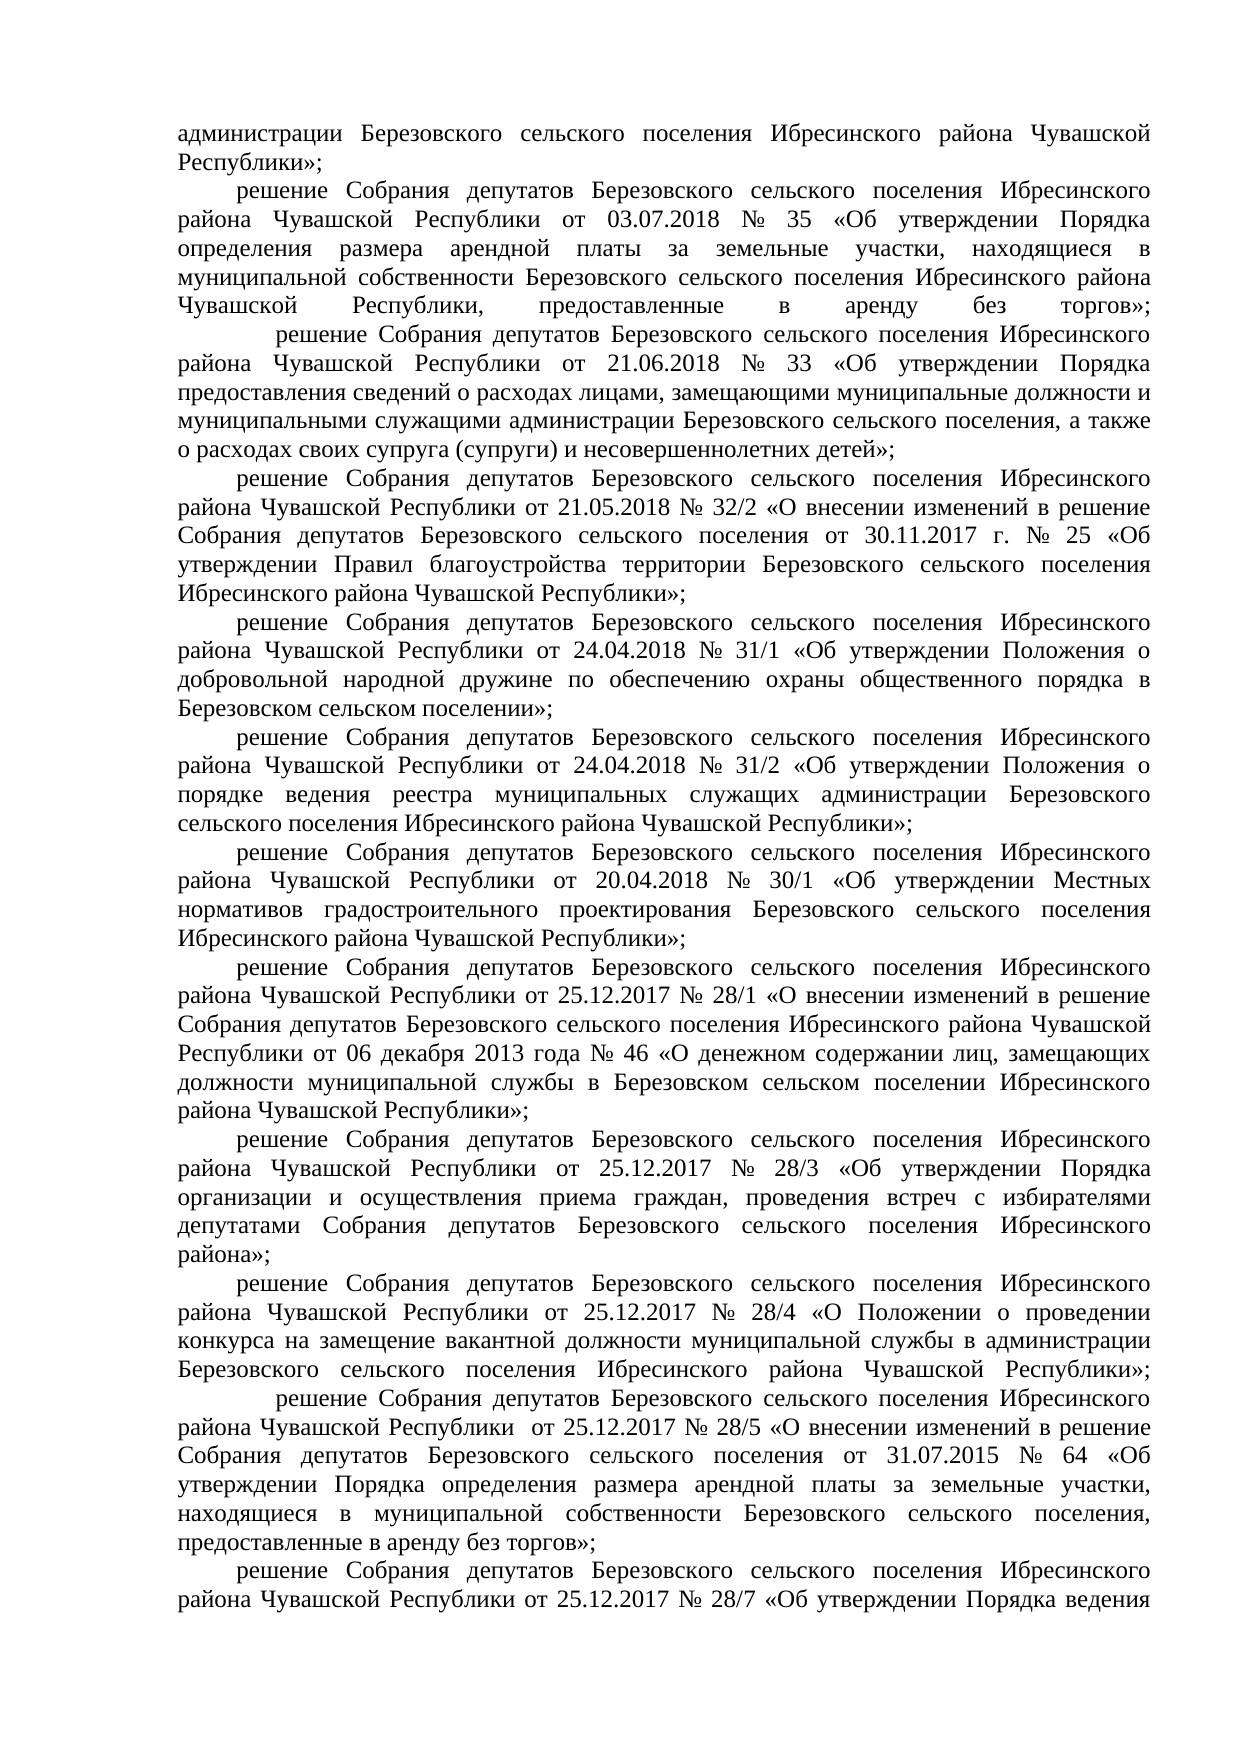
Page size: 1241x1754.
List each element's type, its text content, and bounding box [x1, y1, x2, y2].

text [177, 118, 1152, 176]
text решение Собрания депутатов Березовского сельского поселения Ибресинского района Чувашской Республики от 20.04.2018 № 30/1 «Об утверждении Местных нормативов градостроительного проектирования Березовского сельского поселения Ибресинского района Чувашской Республики»; [177, 837, 1152, 952]
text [177, 1556, 1152, 1613]
text решение Собрания депутатов Березовского сельского поселения Ибресинского района Чувашской Республики от 24.04.2018 № 31/1 «Об утверждении Положения о добровольной народной дружине по обеспечению охраны общественного порядка в Березовском сельском поселении»; [177, 607, 1152, 722]
text решение Собрания депутатов Березовского сельского поселения Ибресинского района Чувашской Республики от 03.07.2018 № 35 «Об утверждении Порядка определения размера арендной платы за земельные участки, находящиеся в муниципальной собственности Березовского сельского поселения Ибресинского района Чувашской Республики, предоставленные в аренду без торгов»; решение Собрания депутатов Березовского сельского поселения Ибресинского района Чувашской Республики от 21.06.2018 № 33 «Об утверждении Порядка предоставления сведений о расходах лицами, замещающими муниципальные должности и муниципальными служащими администрации Березовского сельского поселения, а также о расходах своих супруга (супруги) и несовершеннолетних детей»; [177, 176, 1152, 463]
text решение Собрания депутатов Березовского сельского поселения Ибресинского района Чувашской Республики от 21.05.2018 № 32/2 «О внесении изменений в решение Собрания депутатов Березовского сельского поселения от 30.11.2017 г. № 25 «Об утверждении Правил благоустройства территории Березовского сельского поселения Ибресинского района Чувашской Республики»; [177, 463, 1152, 607]
text решение Собрания депутатов Березовского сельского поселения Ибресинского района Чувашской Республики от 25.12.2017 № 28/4 «О Положении о проведении конкурса на замещение вакантной должности муниципальной службы в администрации Березовского сельского поселения Ибресинского района Чувашской Республики»; решение Собрания депутатов Березовского сельского поселения Ибресинского района Чувашской Республики от 25.12.2017 № 28/5 «О внесении изменений в решение Собрания депутатов Березовского сельского поселения от 31.07.2015 № 64 «Об утверждении Порядка определения размера арендной платы за земельные участки, находящиеся в муниципальной собственности Березовского сельского поселения, предоставленные в аренду без торгов»; [177, 1268, 1152, 1556]
text решение Собрания депутатов Березовского сельского поселения Ибресинского района Чувашской Республики от 25.12.2017 № 28/3 «Об утверждении Порядка организации и осуществления приема граждан, проведения встреч с избирателями депутатами Собрания депутатов Березовского сельского поселения Ибресинского района»; [177, 1124, 1152, 1268]
text решение Собрания депутатов Березовского сельского поселения Ибресинского района Чувашской Республики от 24.04.2018 № 31/2 «Об утверждении Положения о порядке ведения реестра муниципальных служащих администрации Березовского сельского поселения Ибресинского района Чувашской Республики»; [177, 722, 1152, 837]
text решение Собрания депутатов Березовского сельского поселения Ибресинского района Чувашской Республики от 25.12.2017 № 28/1 «О внесении изменений в решение Собрания депутатов Березовского сельского поселения Ибресинского района Чувашской Республики от 06 декабря 2013 года № 46 «О денежном содержании лиц, замещающих должности муниципальной службы в Березовском сельском поселении Ибресинского района Чувашской Республики»; [177, 952, 1152, 1124]
